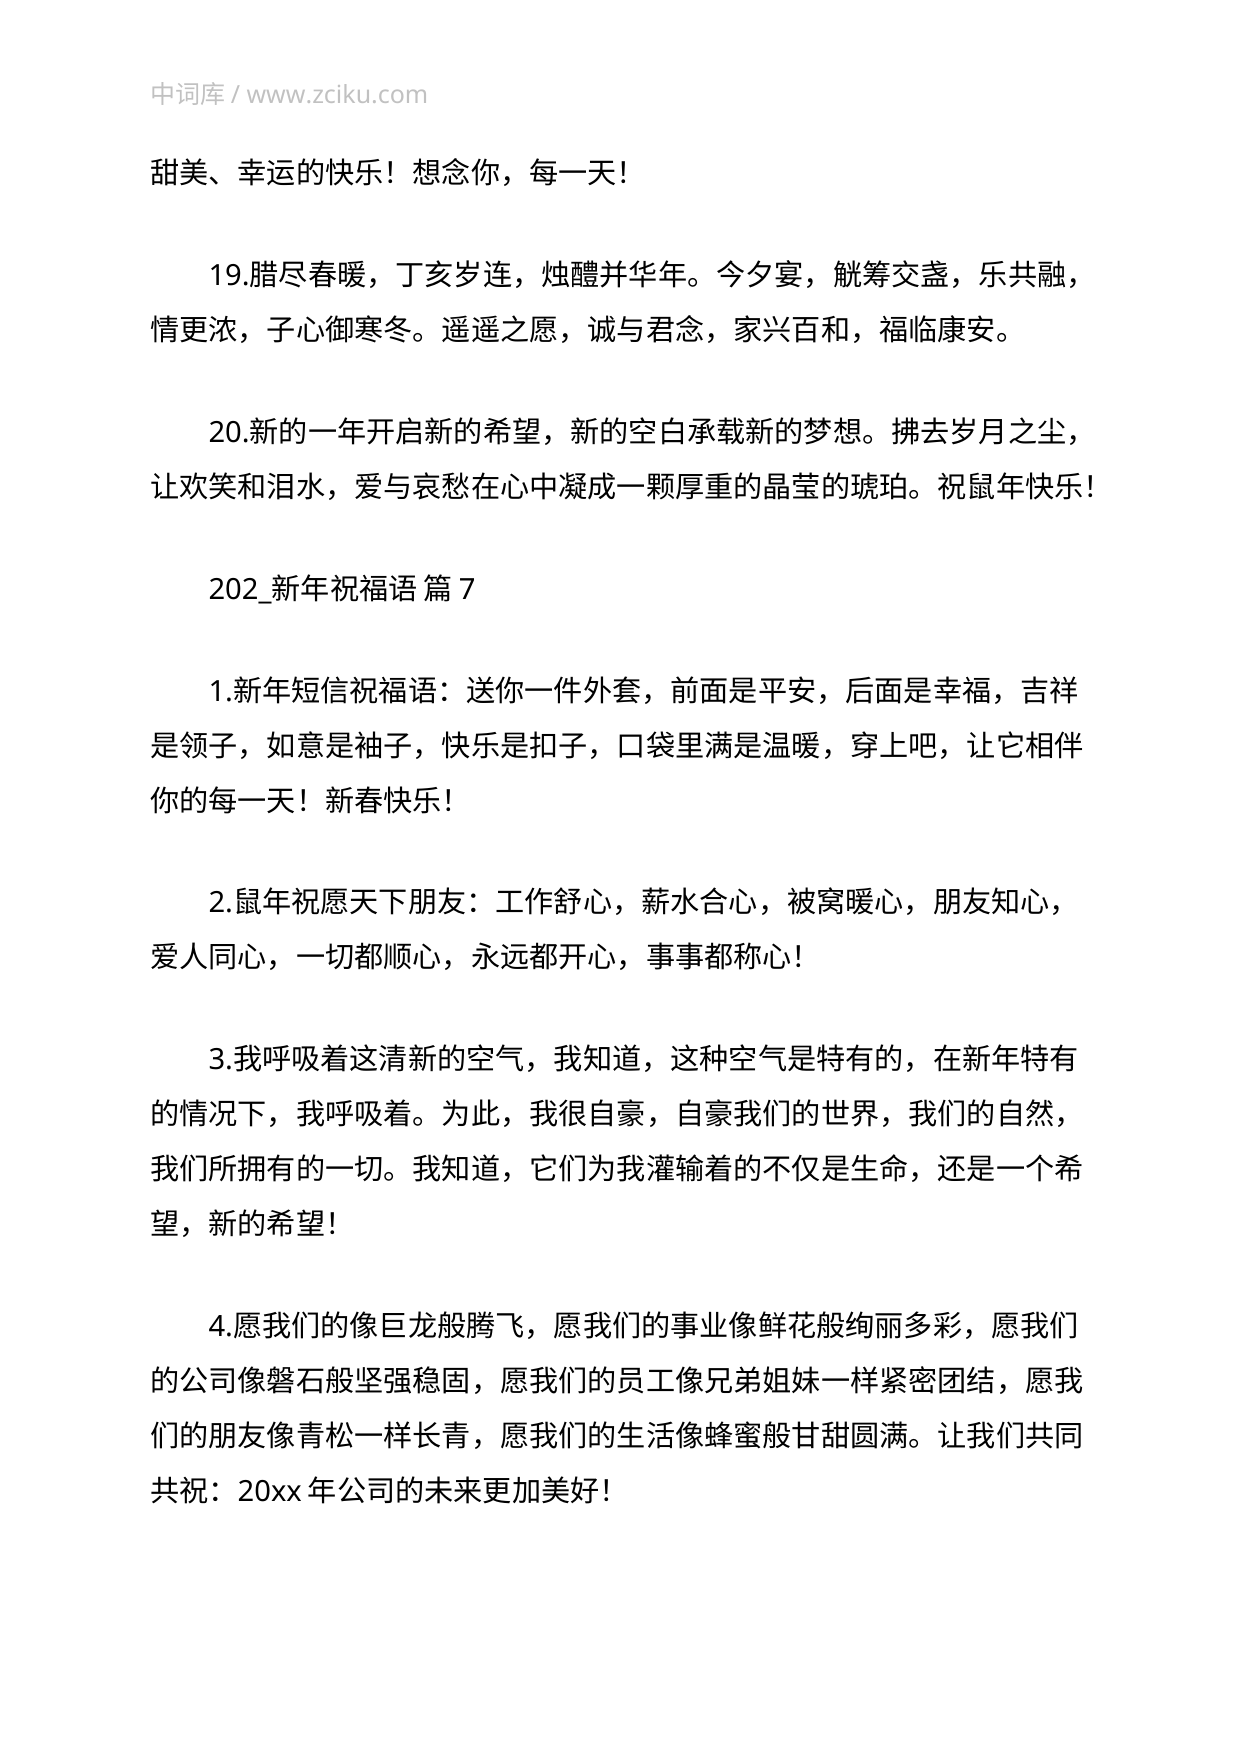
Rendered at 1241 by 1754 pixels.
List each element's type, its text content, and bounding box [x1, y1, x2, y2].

text 19.腊尽春暖，丁亥岁连，烛醴并华年。今夕宴，觥筹交盏，乐共融，情更浓，子心御寒冬。遥遥之愿，诚与君念，家兴百和，福临康安。 [150, 252, 1090, 349]
text 4.愿我们的像巨龙般腾飞，愿我们的事业像鲜花般绚丽多彩，愿我们的公司像磐石般坚强稳固，愿我们的员工像兄弟姐妹一样紧密团结，愿我们的朋友像青松一样长青，愿我们的生活像蜂蜜般甘甜圆满。让我们共同共祝：20xx年公司的未来更加美好！ [150, 1302, 1090, 1509]
text 2.鼠年祝愿天下朋友：工作舒心，薪水合心，被窝暖心，朋友知心，爱人同心，一切都顺心，永远都开心，事事都称心！ [150, 879, 1090, 976]
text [150, 150, 1090, 192]
text 3.我呼吸着这清新的空气，我知道，这种空气是特有的，在新年特有的情况下，我呼吸着。为此，我很自豪，自豪我们的世界，我们的自然，我们所拥有的一切。我知道，它们为我灌输着的不仅是生命，还是一个希望，新的希望！ [150, 1036, 1090, 1243]
text 202_新年祝福语 篇7 [150, 565, 1090, 608]
text 1.新年短信祝福语：送你一件外套，前面是平安，后面是幸福，吉祥是领子，如意是袖子，快乐是扣子，口袋里满是温暖，穿上吧，让它相伴你的每一天！新春快乐！ [150, 667, 1090, 819]
text 20.新的一年开启新的希望，新的空白承载新的梦想。拂去岁月之尘，让欢笑和泪水，爱与哀愁在心中凝成一颗厚重的晶莹的琥珀。祝鼠年快乐！ [150, 408, 1090, 506]
